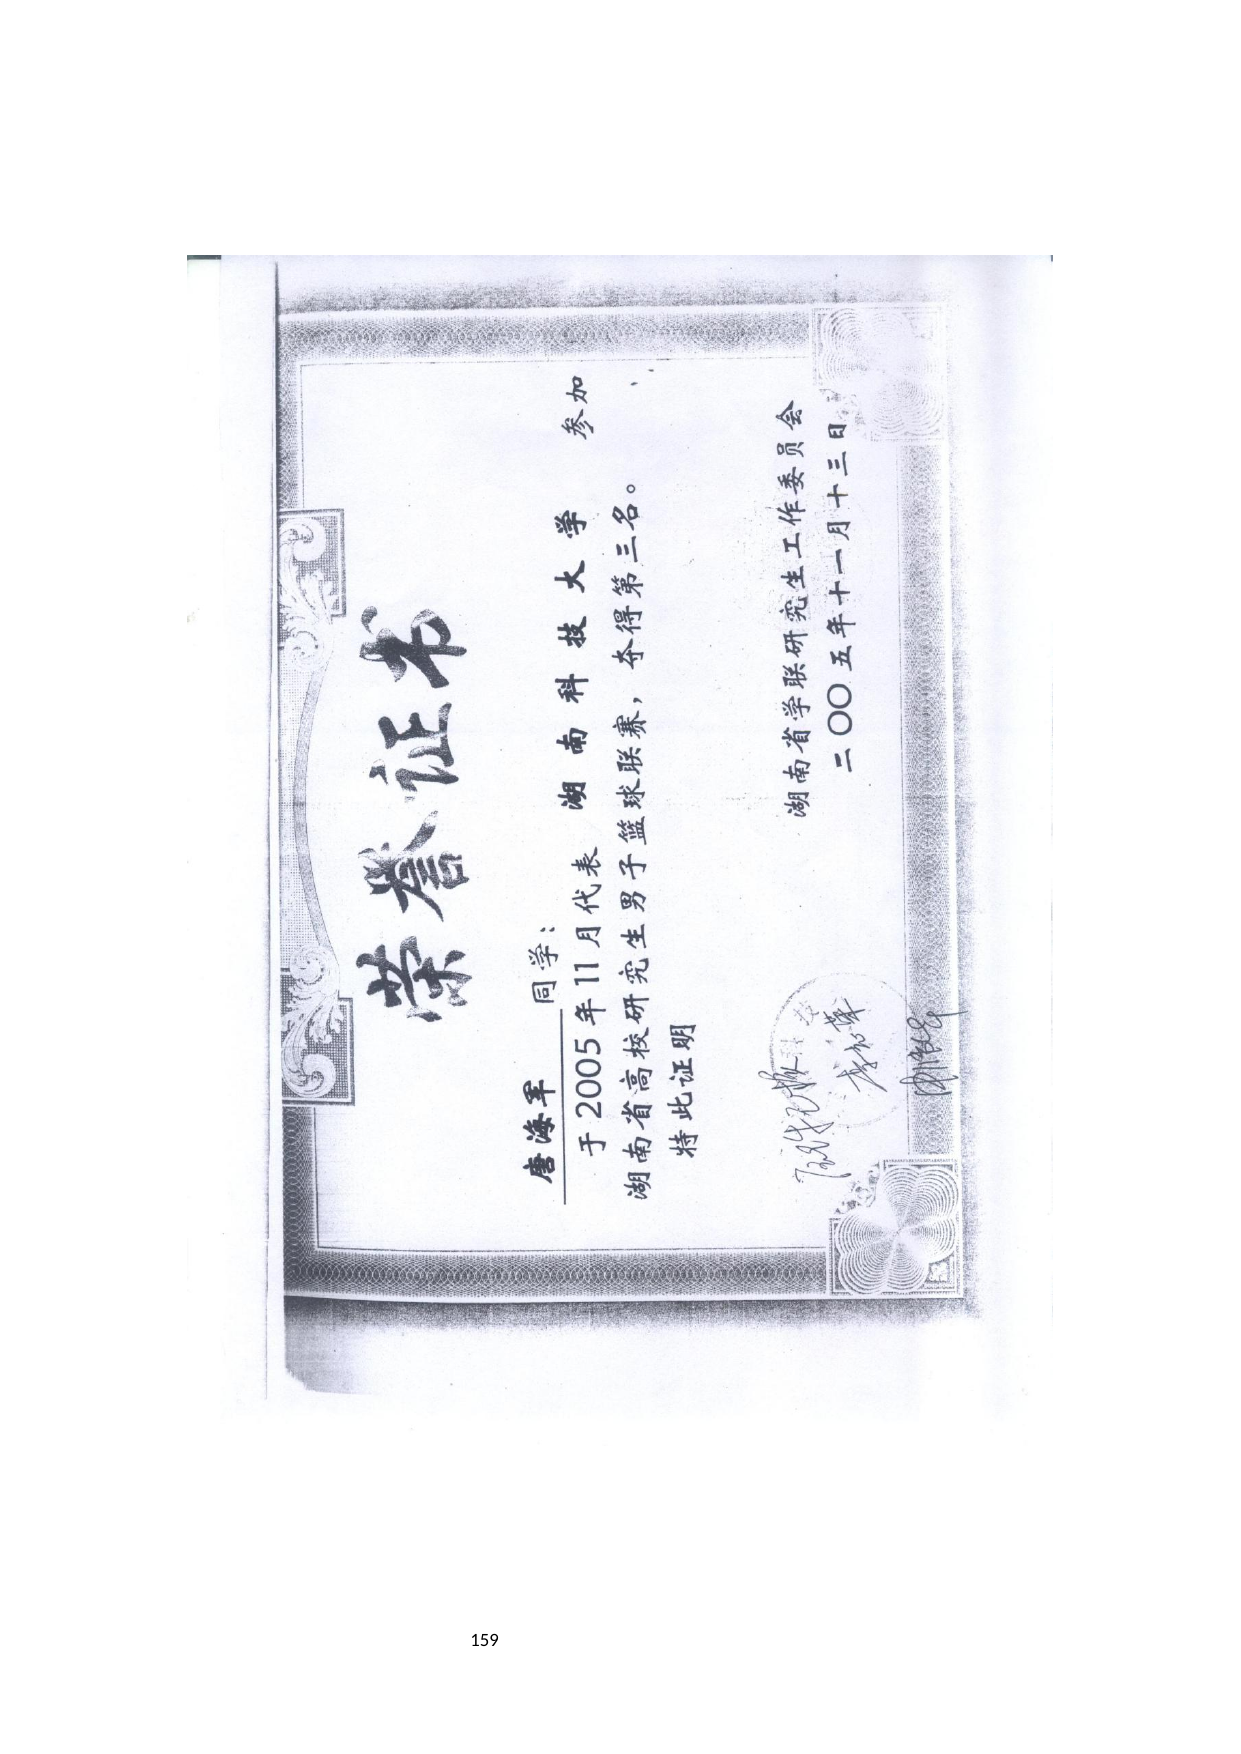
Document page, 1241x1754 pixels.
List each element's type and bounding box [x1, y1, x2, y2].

picture [187, 255, 1053, 1446]
